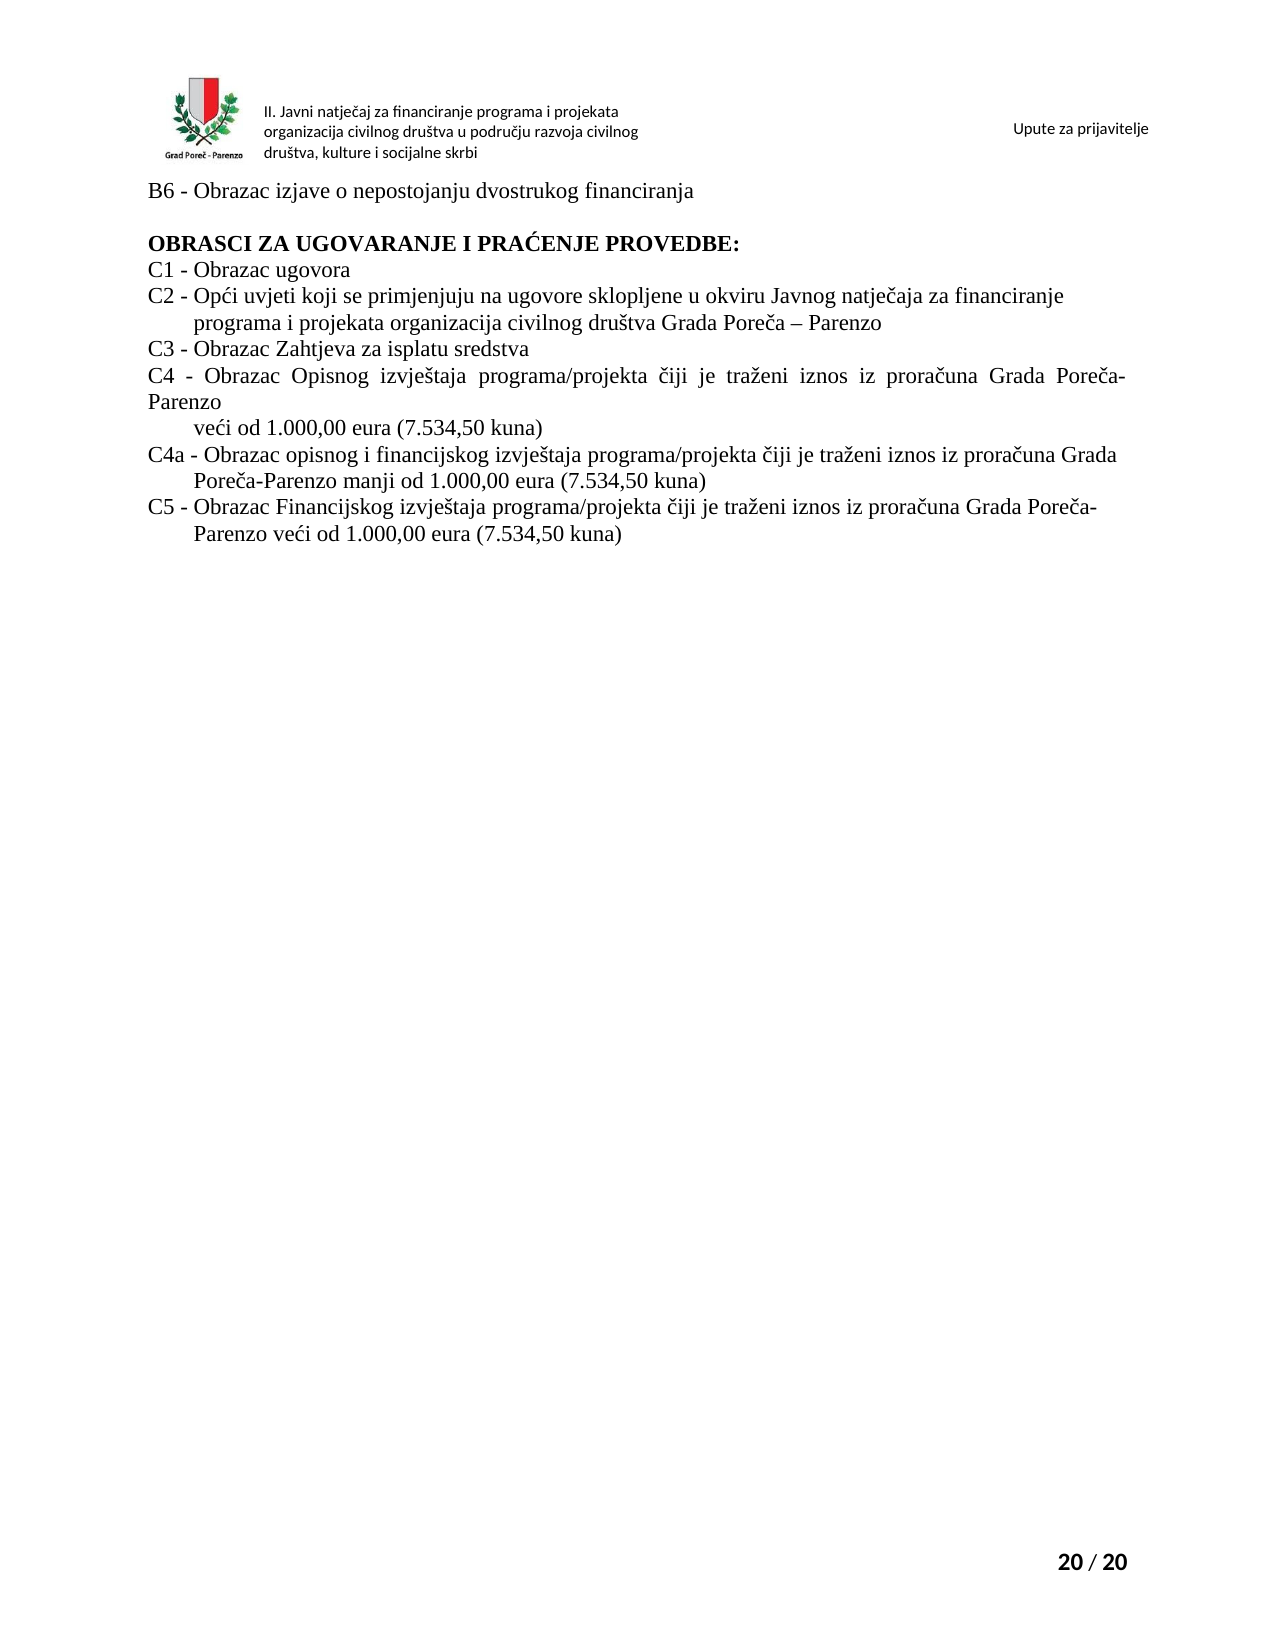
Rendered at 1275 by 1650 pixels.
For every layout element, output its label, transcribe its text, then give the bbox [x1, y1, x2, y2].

text programa i projekata organizacija civilnog društva Grada Poreča – Parenzo [148, 309, 1127, 335]
text C5 - Obrazac Financijskog izvještaja programa/projekta čiji je traženi iznos iz proračuna Grada Poreča- [148, 493, 1127, 520]
text C4a - Obrazac opisnog i financijskog izvještaja programa/projekta čiji je traženi iznos iz proračuna Grada [148, 441, 1127, 467]
text B6 - Obrazac izjave o nepostojanju dvostrukog financiranja [148, 177, 1127, 203]
text C1 - Obrazac ugovora [148, 256, 1127, 283]
text Parenzo veći od 1.000,00 eura (7.534,50 kuna) [148, 520, 1127, 546]
text C3 - Obrazac Zahtjeva za isplatu sredstva [148, 335, 1127, 362]
text C4 - Obrazac Opisnog izvještaja programa/projekta čiji je traženi iznos iz proračuna Grada Poreča-Parenzo [148, 362, 1127, 414]
text OBRASCI ZA UGOVARANJE I PRAĆENJE PROVEDBE: [148, 230, 1127, 256]
text Poreča-Parenzo manji od 1.000,00 eura (7.534,50 kuna) [148, 467, 1127, 493]
text C2 - Opći uvjeti koji se primjenjuju na ugovore sklopljene u okviru Javnog natječaja za financiranje [148, 283, 1127, 309]
text veći od 1.000,00 eura (7.534,50 kuna) [148, 414, 1127, 441]
picture [161, 70, 249, 166]
